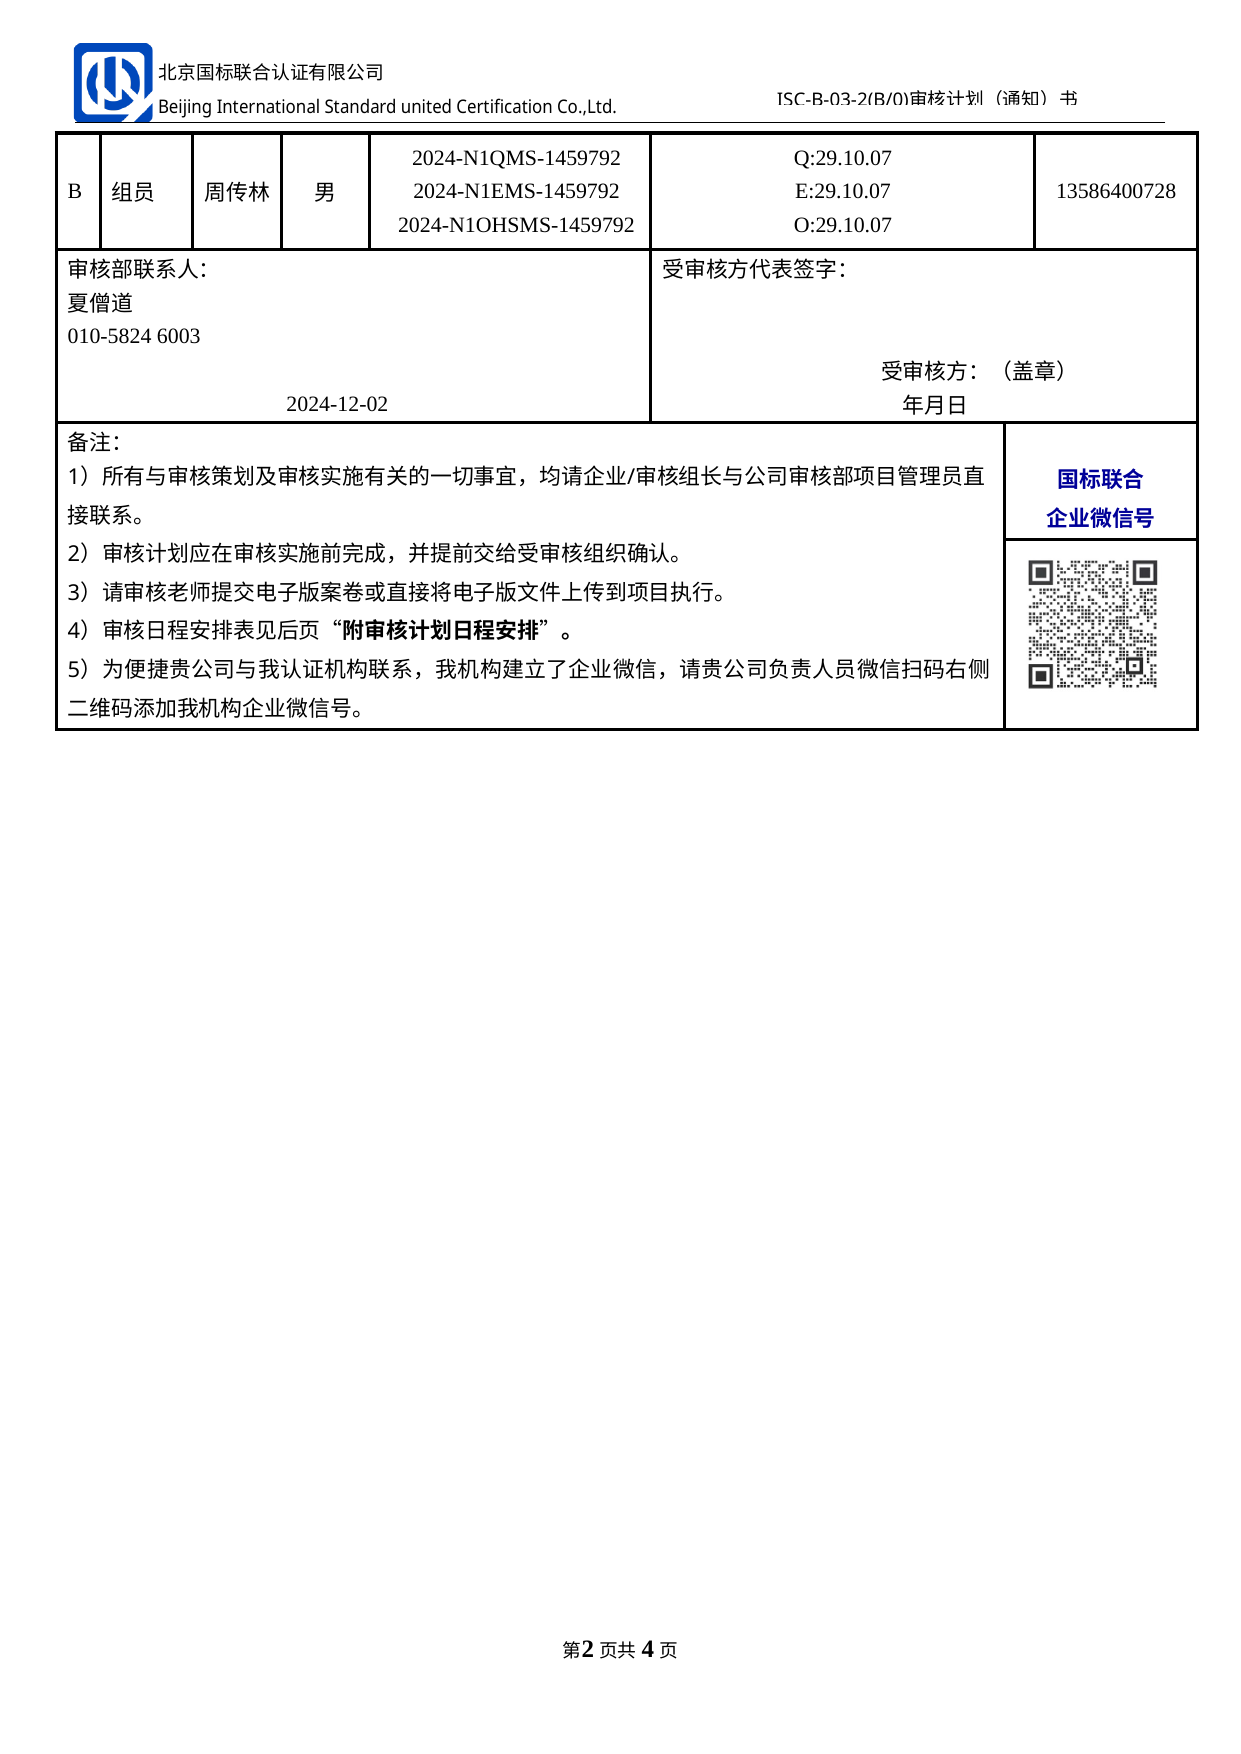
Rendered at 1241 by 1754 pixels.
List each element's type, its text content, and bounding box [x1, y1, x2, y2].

table_cell B [58, 135, 99, 248]
picture [1020, 554, 1166, 698]
table_cell [1006, 541, 1196, 728]
table_cell 13586400728 [1036, 135, 1196, 248]
table_cell 周传林 [194, 135, 280, 248]
table_cell 男 [283, 135, 368, 248]
table_cell 备注： 1）所有与审核策划及审核实施有关的一切事宜，均请企业/审核组长与公司审核部项目管理员直接联系。 2）审核计划应在审核实施前完成，并提前交给受审核组织确认。 3）请审核老师提交电子版案卷或直接将电子版文件上传到项目执行。 4）审核日程安排表见后页“附审核计划日程安排”。 5）为便捷贵公司与我认证机构联系，我机构建立了企业微信，请贵公司负责人员微信扫码右侧二维码添加我机构企业微信号。 [58, 424, 1003, 728]
table_cell 组员 [102, 135, 191, 248]
table_cell 审核部联系人： 夏僧道 010-5824 6003 2024-12-02 [58, 251, 649, 421]
table_cell 国标联合 企业微信号 [1006, 424, 1196, 538]
table_cell 受审核方代表签字： 受审核方：（盖章） 年月日 [652, 251, 1196, 421]
table_cell 2024-N1QMS-1459792 2024-N1EMS-1459792 2024-N1OHSMS-1459792 [371, 135, 649, 248]
picture [73, 43, 153, 123]
table_cell Q:29.10.07 E:29.10.07 O:29.10.07 [652, 135, 1033, 248]
